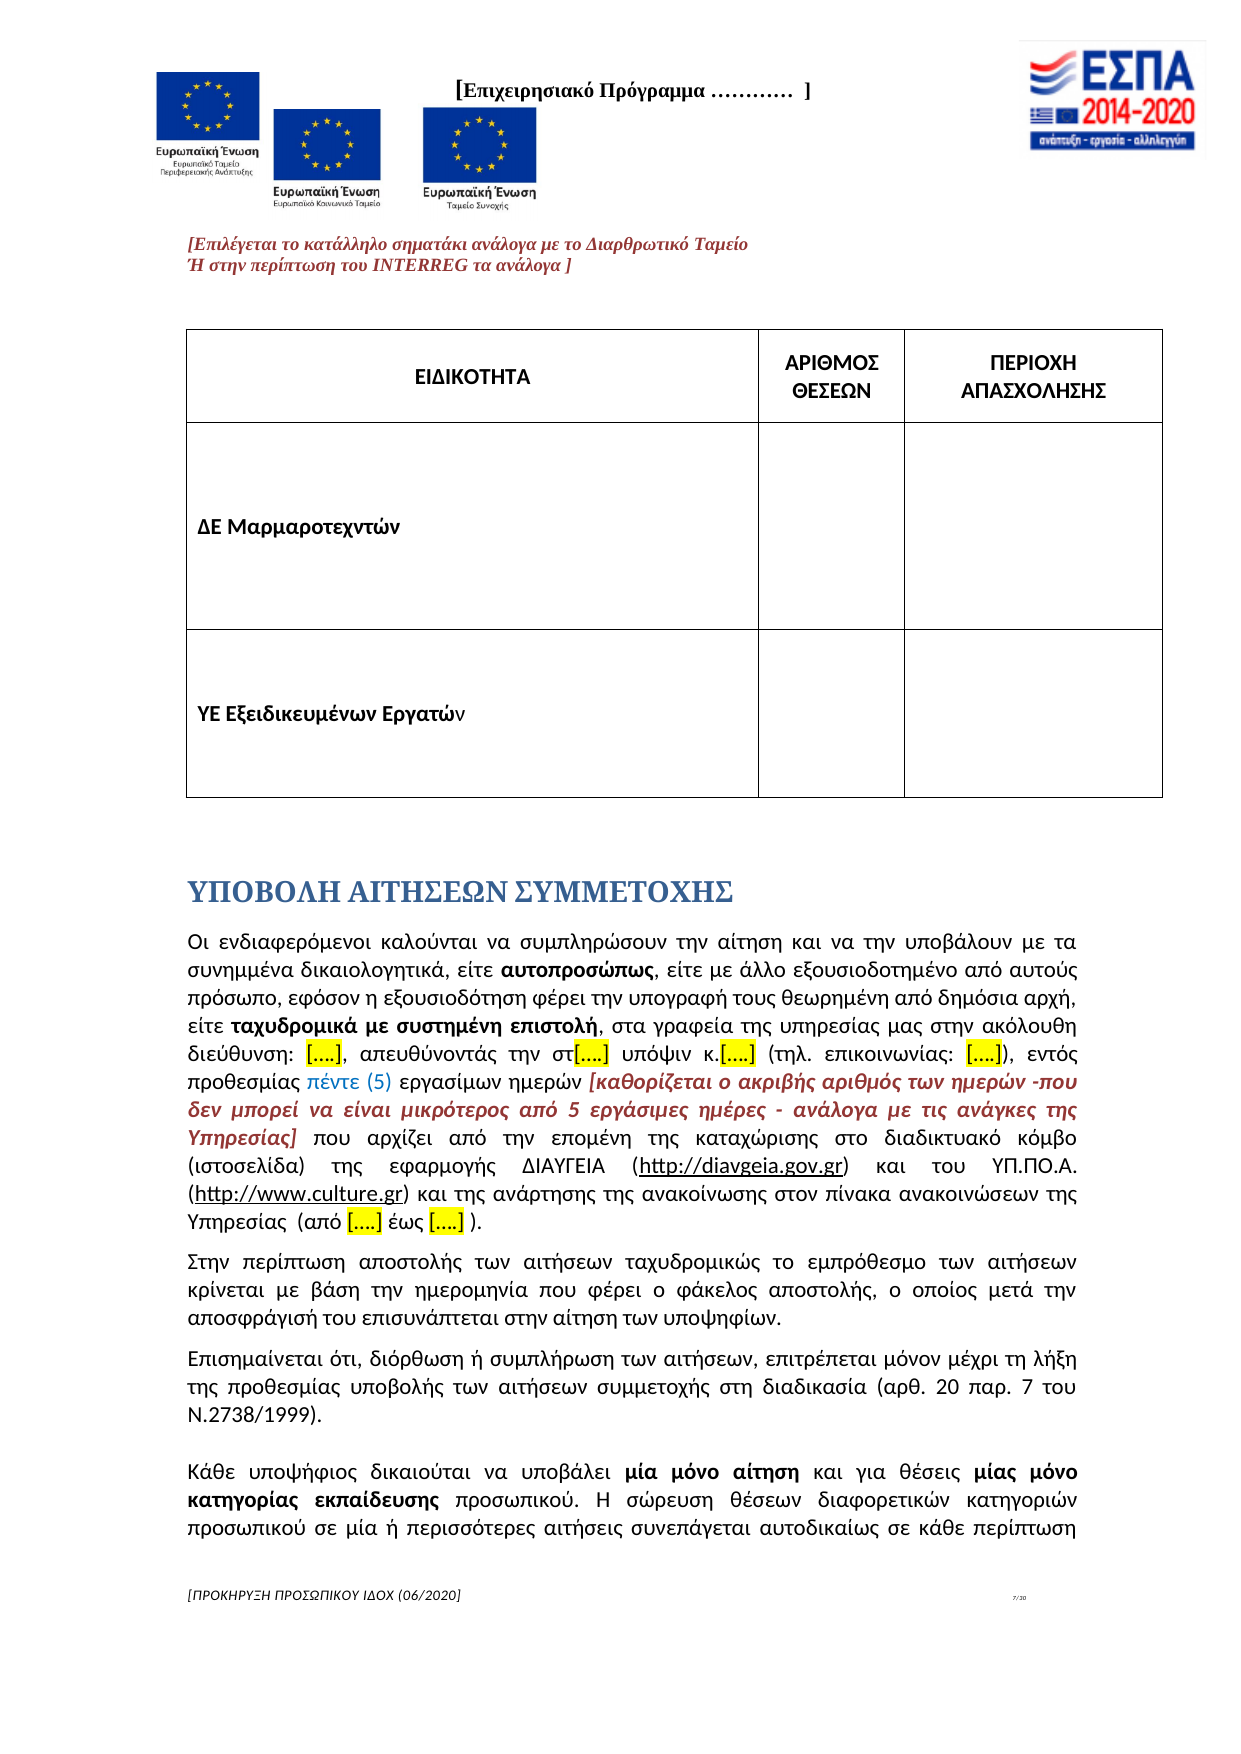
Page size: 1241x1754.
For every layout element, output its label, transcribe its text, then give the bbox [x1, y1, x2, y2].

table_cell [905, 423, 1162, 628]
text Επισημαίνεται ότι, διόρθωση ή συμπλήρωση των αιτήσεων, επιτρέπεται μόνον μέχρι τη λήξη της προθεσμίας υποβολής των αιτήσεων συμμετοχής στη διαδικασία (αρθ. 20 παρ. 7 του Ν.2738/1999). [187, 1344, 1078, 1428]
table_cell [759, 630, 904, 797]
subtitle ΥΠΟΒΟΛΗ ΑΙΤΗΣΕΩΝ ΣΥΜΜΕΤΟΧΗΣ [187, 876, 1078, 909]
picture [151, 64, 389, 220]
table_cell ΥΕ Εξειδικευμένων Εργατών [187, 630, 758, 797]
picture [1018, 40, 1207, 160]
text Στην περίπτωση αποστολής των αιτήσεων ταχυδρομικώς το εμπρόθεσμο των αιτήσεων κρίνεται με βάση την ημερομηνία που φέρει ο φάκελος αποστολής, ο οποίος μετά την αποσφράγισή του επισυνάπτεται στην αίτηση των υποψηφίων. [187, 1247, 1078, 1332]
text Οι ενδιαφερόμενοι καλούνται να συμπληρώσουν την αίτηση και να την υποβάλουν με τα συνημμένα δικαιολογητικά, είτε αυτοπροσώπως, είτε με άλλο εξουσιοδοτημένο από αυτούς πρόσωπο, εφόσον η εξουσιοδότηση φέρει την υπογραφή τους θεωρημένη από δημόσια αρχή, είτε ταχυδρομικά με συστημένη επιστολή, στα γραφεία της υπηρεσίας μας στην ακόλουθη διεύθυνση: [….], απευθύνοντάς την στ[….] υπόψιν κ.[….] (τηλ. επικοινωνίας: [….]), εντός προθεσμίας πέντε (5) εργασίμων ημερών [καθορίζεται ο ακριβής αριθμός των ημερών -που δεν μπορεί να είναι μικρότερος από 5 εργάσιμες ημέρες - ανάλογα με τις ανάγκες της Υπηρεσίας] που αρχίζει από την επομένη της καταχώρισης στο διαδικτυακό κόμβο (ιστοσελίδα) της εφαρμογής ΔΙΑΥΓΕΙΑ (http://diavgeia.gov.gr) και του ΥΠ.ΠΟ.Α. (http://www.culture.gr) και της ανάρτησης της ανακοίνωσης στον πίνακα ανακοινώσεων της Υπηρεσίας (από [….] έως [….] ). [187, 927, 1078, 1235]
table_cell [905, 630, 1162, 797]
table_cell [759, 423, 904, 628]
picture [415, 103, 544, 222]
table_header ΕΙΔΙΚΟΤΗΤΑ [187, 330, 758, 422]
table_header ΠΕΡΙΟΧΗ ΑΠΑΣΧΟΛΗΣΗΣ [905, 330, 1162, 422]
table_cell ΔΕ Μαρμαροτεχντών [187, 423, 758, 628]
table_header ΑΡΙΘΜΟΣ ΘΕΣΕΩΝ [759, 330, 904, 422]
